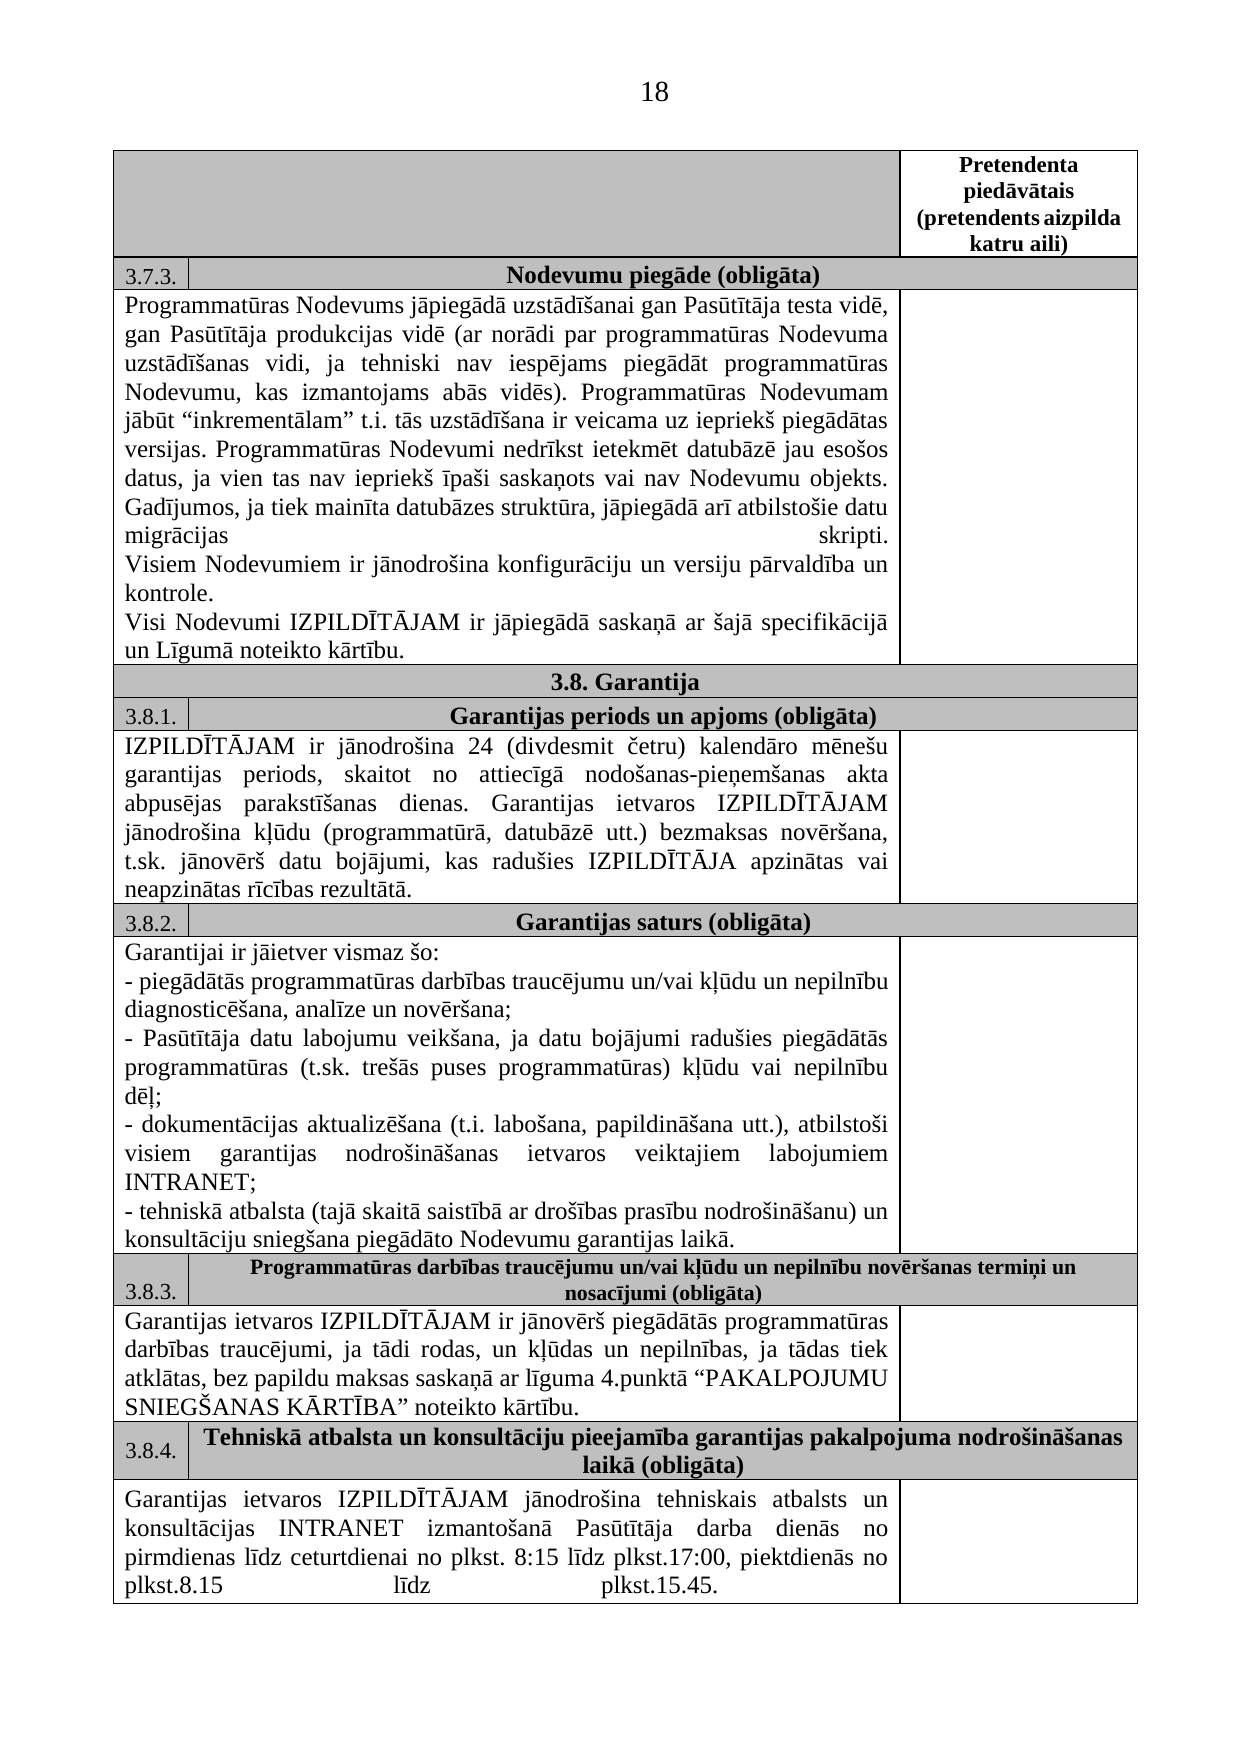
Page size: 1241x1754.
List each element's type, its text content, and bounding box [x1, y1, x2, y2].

table_cell Nodevumu piegāde (obligāta) [189, 258, 1137, 289]
table_cell 3.8. Garantija [114, 665, 1137, 697]
table_cell 3.8.4. [114, 1422, 188, 1479]
table_cell Garantijas ietvaros IZPILDĪTĀJAM ir jānovērš piegādātās programmatūras darbības traucējumi, ja tādi rodas, un kļūdas un nepilnības, ja tādas tiek atklātas, bez papildu maksas saskaņā ar līguma 4.punktā “PAKALPOJUMU SNIEGŠANAS KĀRTĪBA” noteikto kārtību. [114, 1306, 899, 1421]
table_cell [901, 1480, 1137, 1603]
table_cell Programmatūras Nodevums jāpiegādā uzstādīšanai gan Pasūtītāja testa vidē, gan Pasūtītāja produkcijas vidē (ar norādi par programmatūras Nodevuma uzstādīšanas vidi, ja tehniski nav iespējams piegādāt programmatūras Nodevumu, kas izmantojams abās vidēs). Programmatūras Nodevumam jābūt “inkrementālam” t.i. tās uzstādīšana ir veicama uz iepriekš piegādātas versijas. Programmatūras Nodevumi nedrīkst ietekmēt datubāzē jau esošos datus, ja vien tas nav iepriekš īpaši saskaņots vai nav Nodevumu objekts. Gadījumos, ja tiek mainīta datubāzes struktūra, jāpiegādā arī atbilstošie datu migrācijas skripti. Visiem Nodevumiem ir jānodrošina konfigurāciju un versiju pārvaldība un kontrole. Visi Nodevumi IZPILDĪTĀJAM ir jāpiegādā saskaņā ar šajā specifikācijā un Līgumā noteikto kārtību. [114, 290, 899, 664]
table_cell [901, 1306, 1137, 1421]
table_cell Garantijas periods un apjoms (obligāta) [189, 698, 1137, 730]
table_cell 3.8.3. [114, 1254, 188, 1305]
table_cell Tehniskā atbalsta un konsultāciju pieejamība garantijas pakalpojuma nodrošināšanas laikā (obligāta) [189, 1422, 1137, 1479]
table_cell Programmatūras darbības traucējumu un/vai kļūdu un nepilnību novēršanas termiņi un nosacījumi (obligāta) [189, 1254, 1137, 1305]
table_cell 3.8.1. [114, 698, 188, 730]
table_cell [901, 290, 1137, 664]
table_cell IZPILDĪTĀJAM ir jānodrošina 24 (divdesmit četru) kalendāro mēnešu garantijas periods, skaitot no attiecīgā nodošanas-pieņemšanas akta abpusējas parakstīšanas dienas. Garantijas ietvaros IZPILDĪTĀJAM jānodrošina kļūdu (programmatūrā, datubāzē utt.) bezmaksas novēršana, t.sk. jānovērš datu bojājumi, kas radušies IZPILDĪTĀJA apzinātas vai neapzinātas rīcības rezultātā. [114, 731, 899, 903]
table_header [114, 151, 189, 256]
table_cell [114, 1480, 899, 1603]
table_cell [901, 937, 1137, 1253]
table_cell [901, 731, 1137, 903]
table_header Pretendenta piedāvātais (pretendents aizpilda katru aili) [901, 151, 1137, 256]
table_cell 3.7.3. [114, 258, 188, 289]
table_cell Garantijas saturs (obligāta) [189, 904, 1137, 936]
table_cell Garantijai ir jāietver vismaz šo: - piegādātās programmatūras darbības traucējumu un/vai kļūdu un nepilnību diagnosticēšana, analīze un novēršana; - Pasūtītāja datu labojumu veikšana, ja datu bojājumi radušies piegādātās programmatūras (t.sk. trešās puses programmatūras) kļūdu vai nepilnību dēļ; - dokumentācijas aktualizēšana (t.i. labošana, papildināšana utt.), atbilstoši visiem garantijas nodrošināšanas ietvaros veiktajiem labojumiem INTRANET; - tehniskā atbalsta (tajā skaitā saistībā ar drošības prasību nodrošināšanu) un konsultāciju sniegšana piegādāto Nodevumu garantijas laikā. [114, 937, 899, 1253]
table_header [189, 151, 899, 256]
table_cell 3.8.2. [114, 904, 188, 936]
